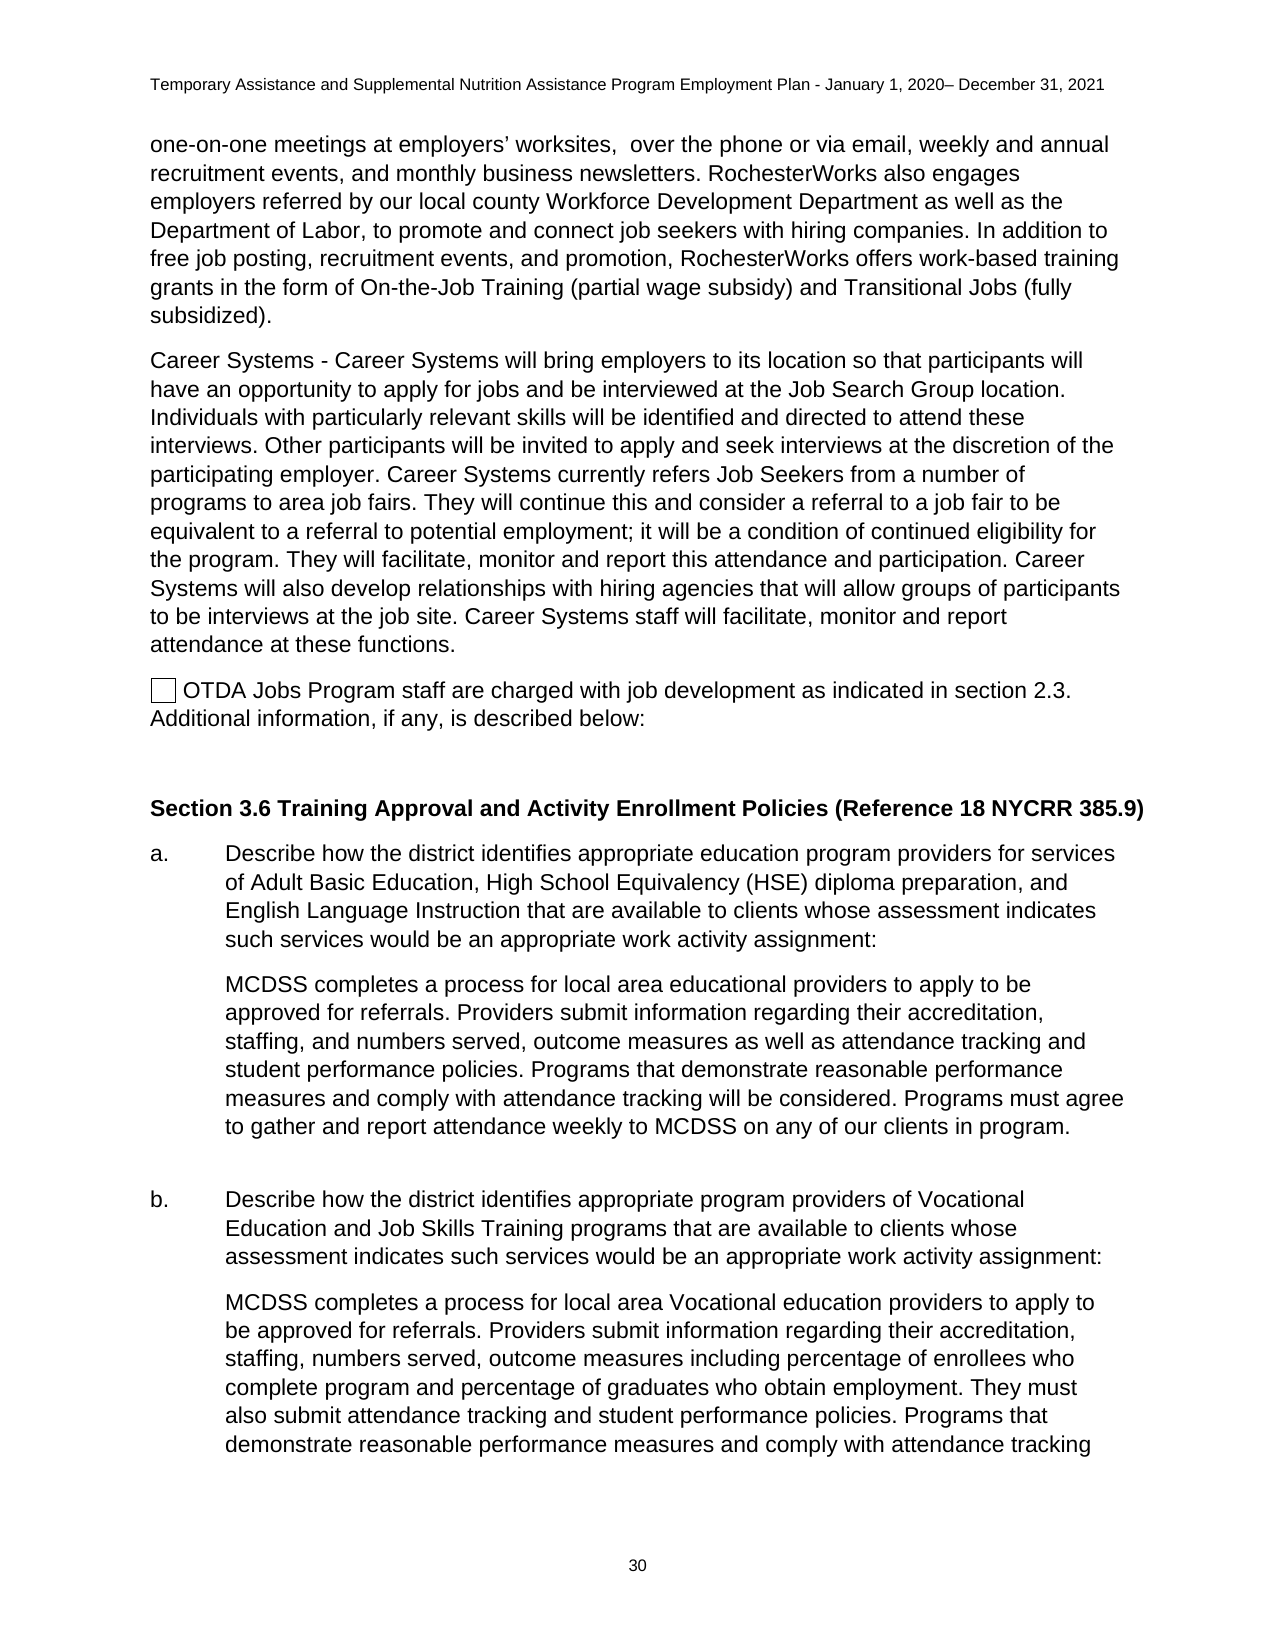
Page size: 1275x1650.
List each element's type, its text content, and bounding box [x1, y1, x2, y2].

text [225, 1288, 1125, 1457]
text OTDA Jobs Program staff are charged with job development as indicated in section 2.3. Additional information, if any, is described below: [150, 677, 1125, 731]
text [150, 131, 1125, 328]
list Describe how the district identifies appropriate education program providers for services of Adult Basic Education, High School Equivalency (HSE) diploma preparation, and English Language Instruction that are available to clients whose assessment indicates such services would be an appropriate work activity assignment: [150, 840, 1125, 952]
text Career Systems - Career Systems will bring employers to its location so that participants will have an opportunity to apply for jobs and be interviewed at the Job Search Group location. Individuals with particularly relevant skills will be identified and directed to attend these interviews. Other participants will be invited to apply and seek interviews at the discretion of the participating employer. Career Systems currently refers Job Seekers from a number of programs to area job fairs. They will continue this and consider a referral to a job fair to be equivalent to a referral to potential employment; it will be a condition of continued eligibility for the program. They will facilitate, monitor and report this attendance and participation. Career Systems will also develop relationships with hiring agencies that will allow groups of participants to be interviews at the job site. Career Systems staff will facilitate, monitor and report attendance at these functions. [150, 347, 1125, 658]
text MCDSS completes a process for local area educational providers to apply to be approved for referrals. Providers submit information regarding their accreditation, staffing, and numbers served, outcome measures as well as attendance tracking and student performance policies. Programs that demonstrate reasonable performance measures and comply with attendance tracking will be considered. Programs must agree to gather and report attendance weekly to MCDSS on any of our clients in program. [225, 971, 1125, 1139]
subtitle Section 3.6 Training Approval and Activity Enrollment Policies (Reference 18 NYCRR 385.9) [150, 795, 1153, 822]
list Describe how the district identifies appropriate program providers of Vocational Education and Job Skills Training programs that are available to clients whose assessment indicates such services would be an appropriate work activity assignment: [150, 1186, 1125, 1270]
